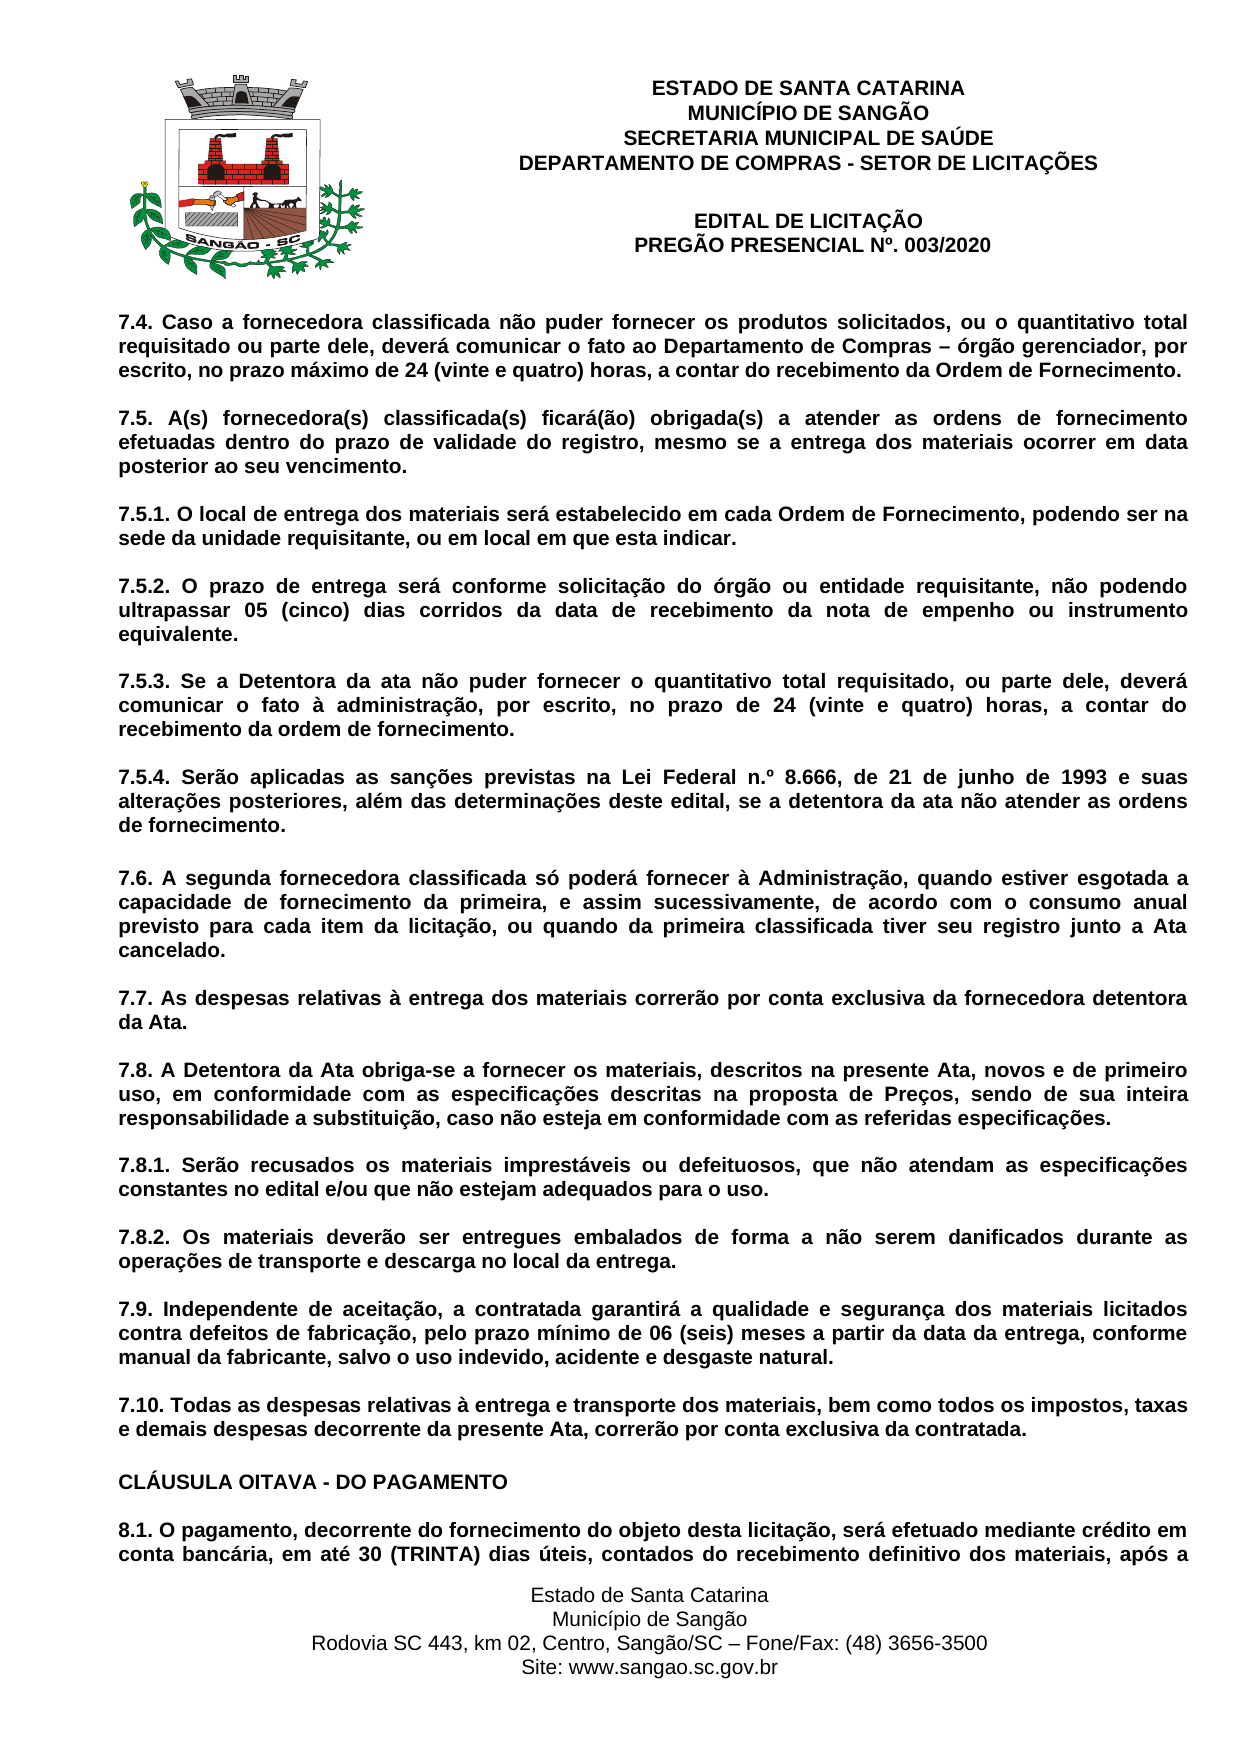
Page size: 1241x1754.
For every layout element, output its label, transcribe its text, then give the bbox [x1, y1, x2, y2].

text 7.9. Independente de aceitação, a contratada garantirá a qualidade e segurança dos materiais licitados contra defeitos de fabricação, pelo prazo mínimo de 06 (seis) meses a partir da data da entrega, conforme manual da fabricante, salvo o uso indevido, acidente e desgaste natural. [118, 1297, 1189, 1369]
text 7.5.2. O prazo de entrega será conforme solicitação do órgão ou entidade requisitante, não podendo ultrapassar 05 (cinco) dias corridos da data de recebimento da nota de empenho ou instrumento equivalente. [118, 573, 1189, 645]
text 7.5.3. Se a Detentora da ata não puder fornecer o quantitativo total requisitado, ou parte dele, deverá comunicar o fato à administração, por escrito, no prazo de 24 (vinte e quatro) horas, a contar do recebimento da ordem de fornecimento. [118, 669, 1189, 741]
text 7.8.1. Serão recusados os materiais imprestáveis ou defeituosos, que não atendam as especificações constantes no edital e/ou que não estejam adequados para o uso. [118, 1153, 1189, 1201]
text 7.5.1. O local de entrega dos materiais será estabelecido em cada Ordem de Fornecimento, podendo ser na sede da unidade requisitante, ou em local em que esta indicar. [118, 502, 1189, 549]
text 7.6. A segunda fornecedora classificada só poderá fornecer à Administração, quando estiver esgotada a capacidade de fornecimento da primeira, e assim sucessivamente, de acordo com o consumo anual previsto para cada item da licitação, ou quando da primeira classificada tiver seu registro junto a Ata cancelado. [118, 866, 1189, 962]
text CLÁUSULA OITAVA - DO PAGAMENTO [118, 1469, 1189, 1493]
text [118, 1517, 1189, 1565]
text 7.8. A Detentora da Ata obriga-se a fornecer os materiais, descritos na presente Ata, novos e de primeiro uso, em conformidade com as especificações descritas na proposta de Preços, sendo de sua inteira responsabilidade a substituição, caso não esteja em conformidade com as referidas especificações. [118, 1057, 1189, 1129]
text 7.10. Todas as despesas relativas à entrega e transporte dos materiais, bem como todos os impostos, taxas e demais despesas decorrente da presente Ata, correrão por conta exclusiva da contratada. [118, 1393, 1189, 1441]
text 7.7. As despesas relativas à entrega dos materiais correrão por conta exclusiva da fornecedora detentora da Ata. [118, 986, 1189, 1033]
text 7.5.4. Serão aplicadas as sanções previstas na Lei Federal n.º 8.666, de 21 de junho de 1993 e suas alterações posteriores, além das determinações deste edital, se a detentora da ata não atender as ordens de fornecimento. [118, 765, 1189, 837]
text 7.5. A(s) fornecedora(s) classificada(s) ficará(ão) obrigada(s) a atender as ordens de fornecimento efetuadas dentro do prazo de validade do registro, mesmo se a entrega dos materiais ocorrer em data posterior ao seu vencimento. [118, 406, 1189, 478]
text 7.8.2. Os materiais deverão ser entregues embalados de forma a não serem danificados durante as operações de transporte e descarga no local da entrega. [118, 1225, 1189, 1273]
text 7.4. Caso a fornecedora classificada não puder fornecer os produtos solicitados, ou o quantitativo total requisitado ou parte dele, deverá comunicar o fato ao Departamento de Compras – órgão gerenciador, por escrito, no prazo máximo de 24 (vinte e quatro) horas, a contar do recebimento da Ordem de Fornecimento. [118, 310, 1189, 382]
